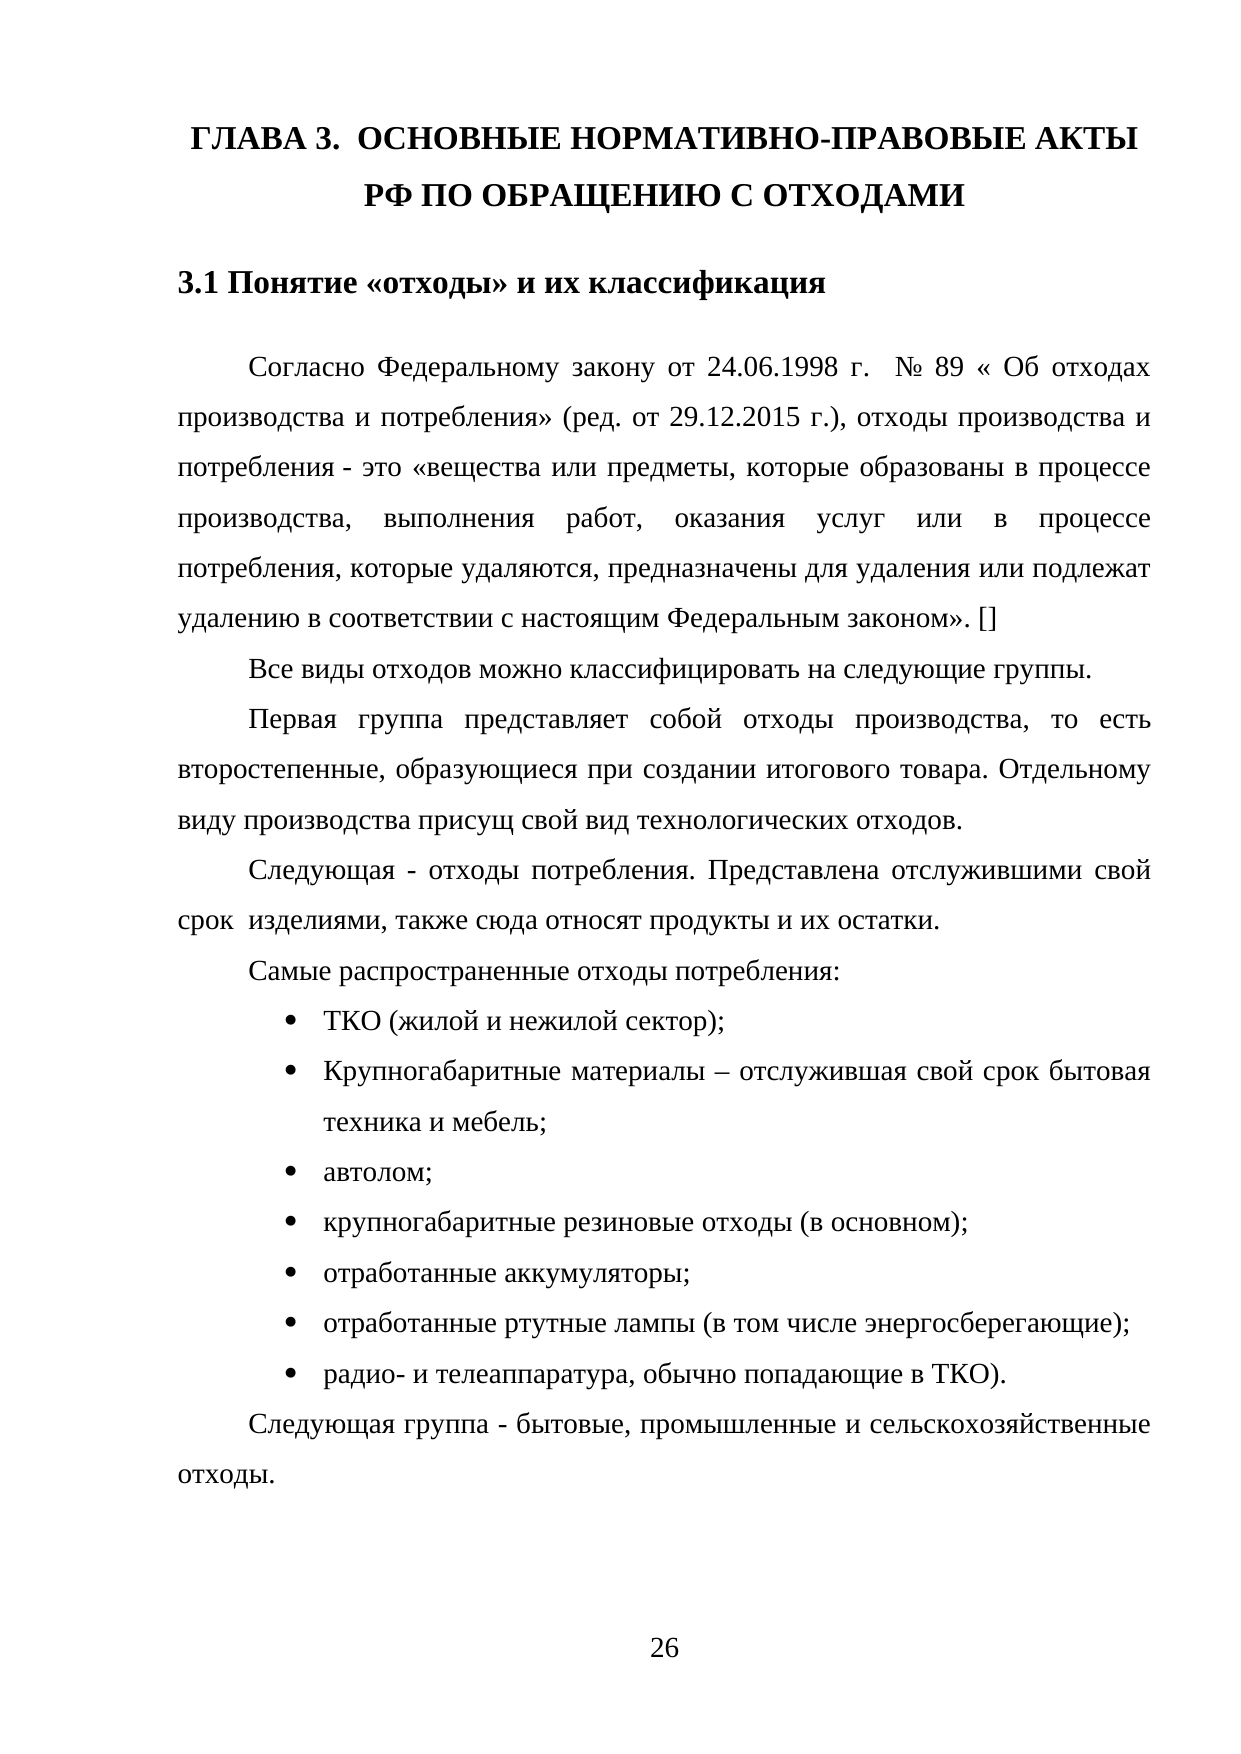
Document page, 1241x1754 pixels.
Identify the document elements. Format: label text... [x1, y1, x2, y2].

list отработанные аккумуляторы; [286, 1255, 1152, 1289]
text Самые распространенные отходы потребления: [177, 953, 1152, 986]
text Согласно Федеральному закону от 24.06.1998 г. № 89 « Об отходах производства и потребления» (ред. от 29.12.2015 г.), отходы производства и потребления - это «вещества или предметы, которые образованы в процессе производства, выполнения работ, оказания услуг или в процессе потребления, которые удаляются, предназначены для удаления или подлежат удалению в соответствии с настоящим Федеральным законом». [] [177, 349, 1152, 634]
text Следующая - отходы потребления. Представлена отслужившими свой срок изделиями, также сюда относят продукты и их остатки. [177, 852, 1152, 936]
list радио- и телеаппаратура, обычно попадающие в ТКО). [286, 1356, 1152, 1389]
subtitle 3.1 Понятие «отходы» и их классификация [177, 262, 1152, 301]
list крупногабаритные резиновые отходы (в основном); [286, 1204, 1152, 1238]
list Крупногабаритные материалы – отслужившая свой срок бытовая техника и мебель; [286, 1053, 1152, 1137]
list автолом; [286, 1154, 1152, 1188]
text Все виды отходов можно классифицировать на следующие группы. [177, 651, 1152, 684]
list отработанные ртутные лампы (в том числе энергосберегающие); [286, 1305, 1152, 1339]
text Следующая группа - бытовые, промышленные и сельскохозяйственные отходы. [177, 1406, 1152, 1490]
subtitle ГЛАВА 3. ОСНОВНЫЕ НОРМАТИВНО-ПРАВОВЫЕ АКТЫ РФ ПО ОБРАЩЕНИЮ С ОТХОДАМИ [177, 118, 1152, 214]
list ТКО (жилой и нежилой сектор); [286, 1003, 1152, 1037]
text Первая группа представляет собой отходы производства, то есть второстепенные, образующиеся при создании итогового товара. Отдельному виду производства присущ свой вид технологических отходов. [177, 701, 1152, 835]
